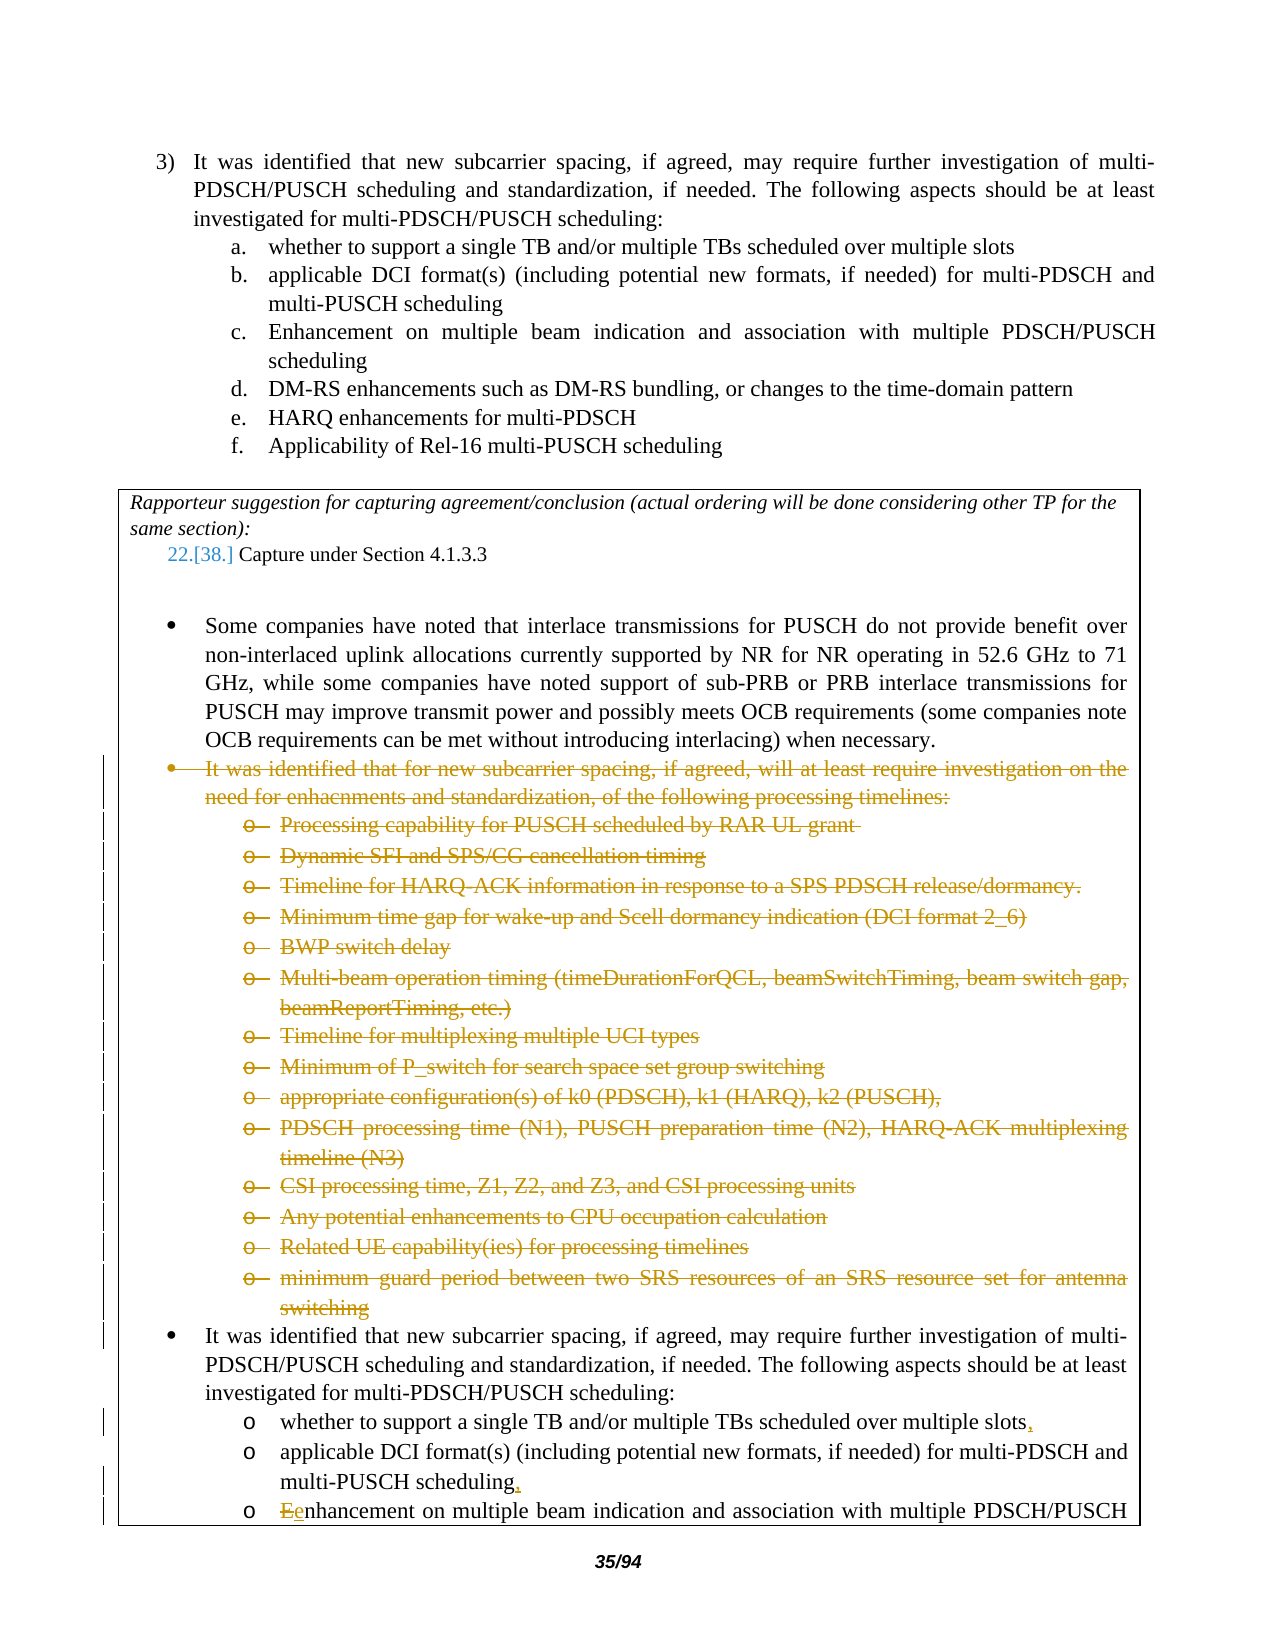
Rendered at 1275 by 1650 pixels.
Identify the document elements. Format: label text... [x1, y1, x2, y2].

list HARQ enhancements for multi-PDSCH [231, 404, 1157, 430]
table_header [119, 490, 1139, 1525]
list applicable DCI format(s) (including potential new formats, if needed) for multi-PDSCH and multi-PUSCH scheduling [231, 261, 1157, 316]
list Applicability of Rel-16 multi-PUSCH scheduling [231, 432, 1157, 458]
list Enhancement on multiple beam indication and association with multiple PDSCH/PUSCH scheduling [231, 318, 1157, 373]
list It was identified that new subcarrier spacing, if agreed, may require further investigation of multi-PDSCH/PUSCH scheduling and standardization, if needed. The following aspects should be at least investigated for multi-PDSCH/PUSCH scheduling: [156, 148, 1157, 231]
list DM-RS enhancements such as DM-RS bundling, or changes to the time-domain pattern [231, 375, 1157, 402]
list whether to support a single TB and/or multiple TBs scheduled over multiple slots [231, 233, 1157, 259]
